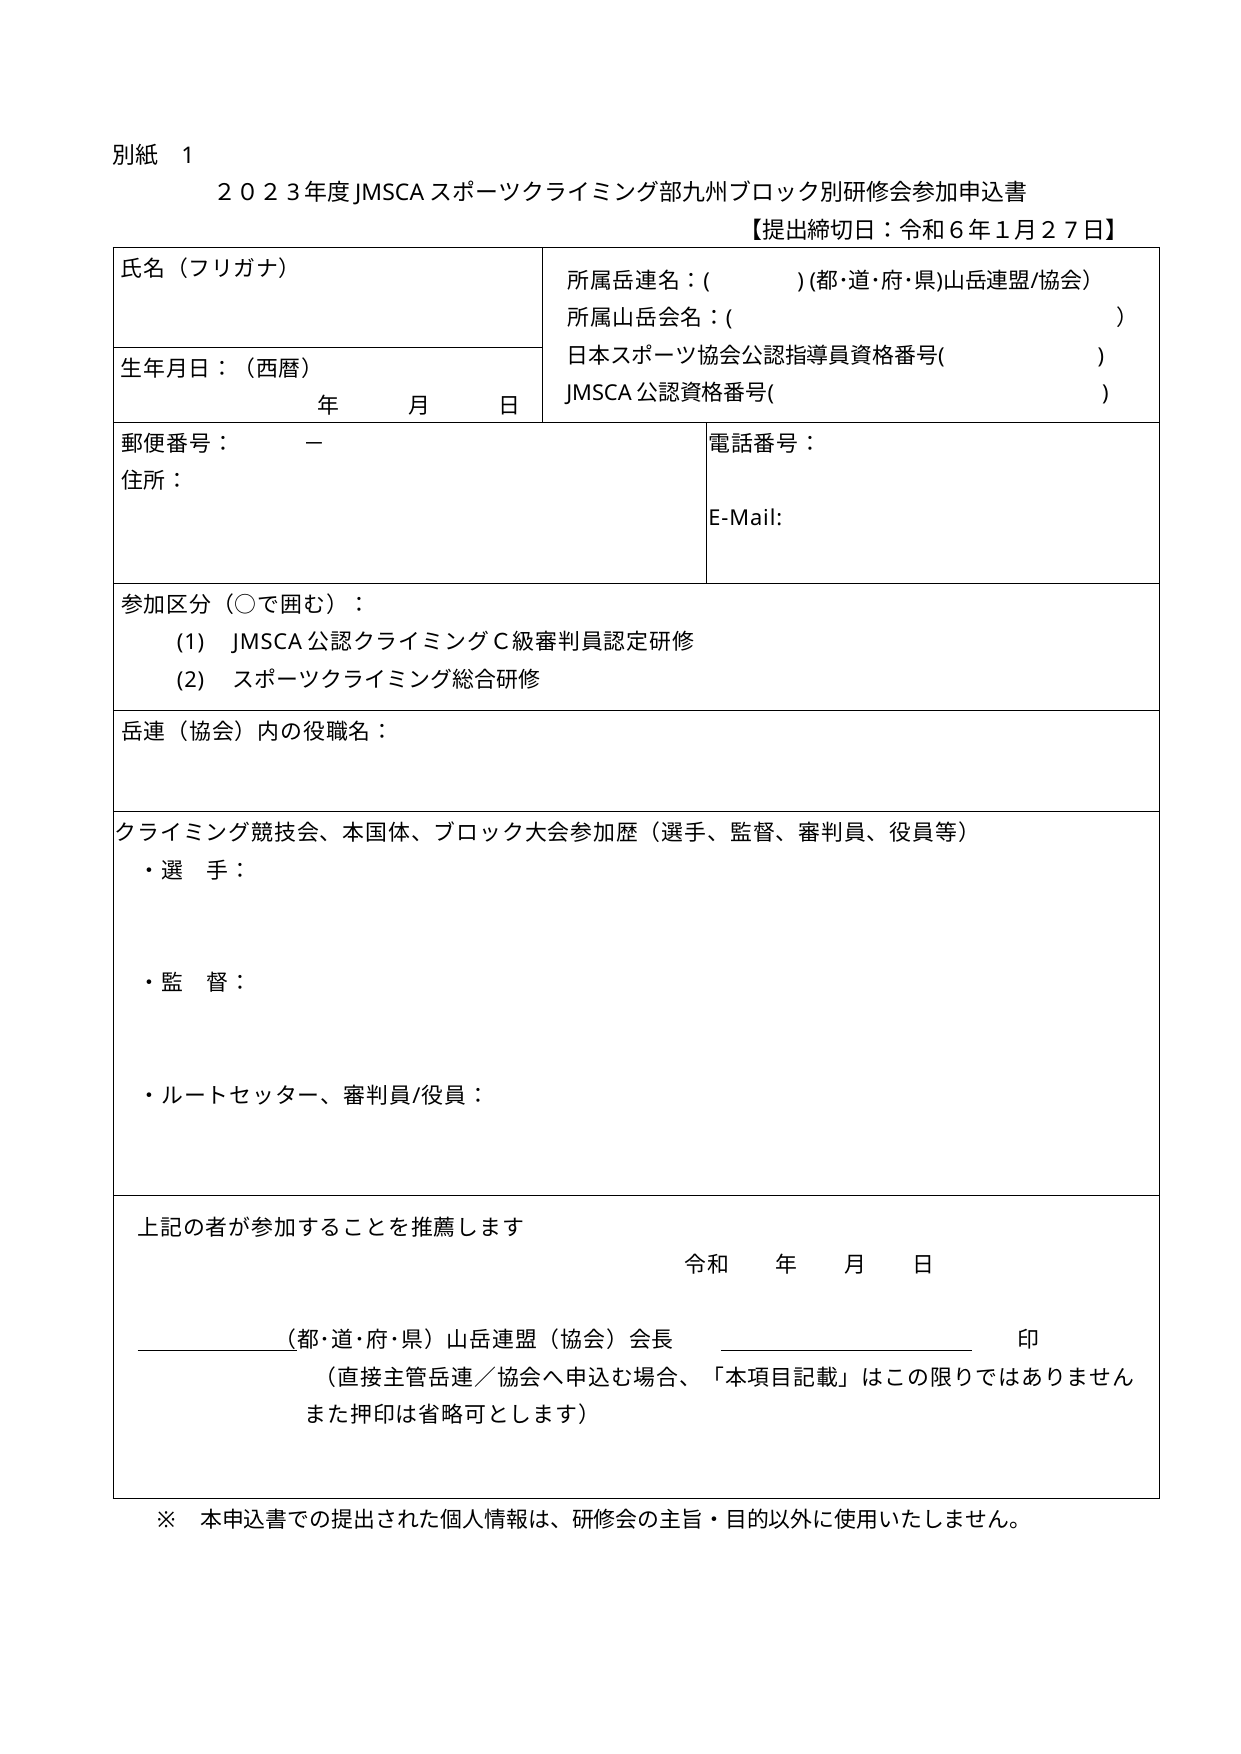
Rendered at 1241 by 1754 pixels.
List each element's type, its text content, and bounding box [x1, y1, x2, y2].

table_cell 電話番号： E-Mail: [707, 423, 1159, 583]
text 別紙 1 [112, 134, 1040, 172]
table_cell 上記の者が参加することを推薦します 令和 年 月 日 （都･道･府･県）山岳連盟（協会）会長 印 （直接主管岳連／協会へ申込む場合、「本項目記載」はこの限りではありません また押印は省略可とします） [114, 1196, 1159, 1498]
table_cell 生年月日：（西暦） 年 月 日 [114, 348, 542, 422]
table_cell 参加区分（○で囲む）： JMSCA公認クライミングＣ級審判員認定研修 スポーツクライミング総合研修 [114, 584, 1159, 710]
table_header 氏名（フリガナ） [114, 248, 542, 347]
table_cell クライミング競技会、本国体、ブロック大会参加歴（選手、監督、審判員、役員等） ・選 手： ・監 督： ・ルートセッター、審判員/役員： [114, 812, 1159, 1194]
table_cell 岳連（協会）内の役職名： [114, 711, 1159, 811]
text 【提出締切日：令和６年１月２7日】 [112, 209, 1128, 247]
list 本申込書での提出された個人情報は、研修会の主旨・目的以外に使用いたしません。 [157, 1499, 1128, 1537]
table_header 所属岳連名：( ) (都･道･府･県)山岳連盟/協会） 所属山岳会名：( ） 日本スポーツ協会公認指導員資格番号( ) JMSCA公認資格番号( ) [543, 248, 1159, 422]
text ２０２3年度JMSCAスポーツクライミング部九州ブロック別研修会参加申込書 [112, 172, 1128, 209]
table_cell 郵便番号： － 住所： [114, 423, 706, 583]
